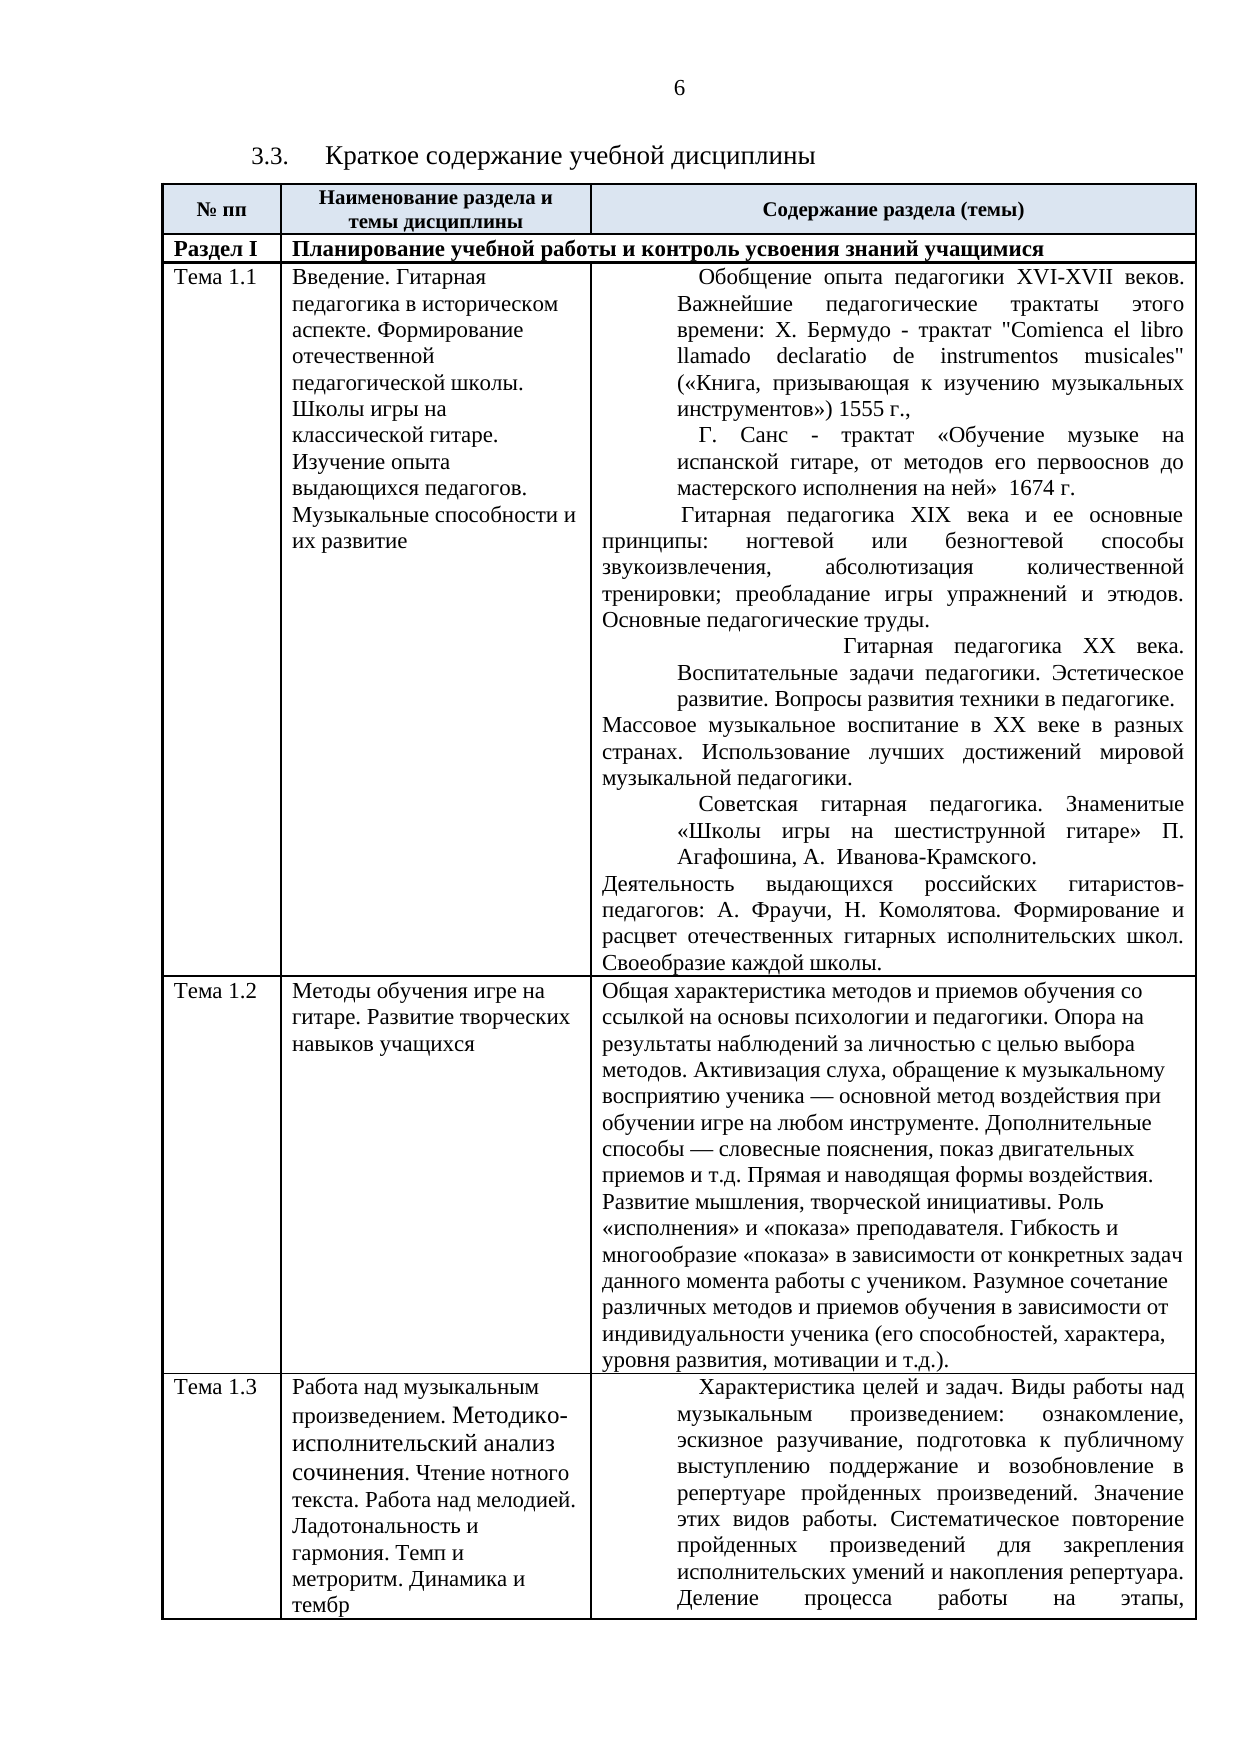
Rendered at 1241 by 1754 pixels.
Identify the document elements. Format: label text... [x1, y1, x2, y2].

table_cell Введение. Гитарная педагогика в историческом аспекте. Формирование отечественной педагогической школы. Школы игры на классической гитаре. Изучение опыта выдающихся педагогов. Музыкальные способности и их развитие [282, 264, 590, 975]
table_cell Общая характеристика методов и приемов обучения со ссылкой на основы психологии и педагогики. Опора на результаты наблюдений за личностью с целью выбора методов. Активизация слуха, обращение к музыкальному восприятию ученика — основной метод воздействия при обучении игре на любом инструменте. Дополнительные способы — словесные пояснения, показ двигательных приемов и т.д. Прямая и наводящая формы воздействия. Развитие мышления, творческой инициативы. Роль «исполнения» и «показа» преподавателя. Гибкость и многообразие «показа» в зависимости от конкретных задач данного момента работы с учеником. Разумное сочетание различных методов и приемов обучения в зависимости от индивидуальности ученика (его способностей, характера, уровня развития, мотивации и т.д.). [592, 977, 1195, 1372]
table_cell Раздел I [164, 235, 280, 261]
table_cell Методы обучения игре на гитаре. Развитие творческих навыков учащихся [282, 977, 590, 1372]
table_cell Обобщение опыта педагогики XVI-XVII веков. Важнейшие педагогические трактаты этого времени: Х. Бермудо - трактат "Comienca el libro llamado declaratio de instrumentos musicales" («Книга, призывающая к изучению музыкальных инструментов») 1555 г., Г. Санс - трактат «Обучение музыке на испанской гитаре, от методов его первооснов до мастерского исполнения на ней» 1674 г. Гитарная педагогика XIX века и ее основные принципы: ногтевой или безногтевой способы звукоизвлечения, абсолютизация количественной тренировки; преобладание игры упражнений и этюдов. Основные педагогические труды. Гитарная педагогика XX века. Воспитательные задачи педагогики. Эстетическое развитие. Вопросы развития техники в педагогике. Массовое музыкальное воспитание в ХХ веке в разных странах. Использование лучших достижений мировой музыкальной педагогики. Советская гитарная педагогика. Знаменитые «Школы игры на шестиструнной гитаре» П. Агафошина, А. Иванова-Крамского. Деятельность выдающихся российских гитаристов-педагогов: А. Фраучи, Н. Комолятова. Формирование и расцвет отечественных гитарных исполнительских школ. Своеобразие каждой школы. [592, 264, 1195, 975]
table_header Наименование раздела и темы дисциплины [282, 185, 590, 233]
table_cell Тема 1.1 [164, 264, 280, 975]
table_header Содержание раздела (темы) [592, 185, 1195, 233]
table_header № пп [164, 185, 280, 233]
subtitle Краткое содержание учебной дисциплины [251, 139, 1181, 170]
table_cell Тема 1.3 [164, 1374, 280, 1618]
table_cell Планирование учебной работы и контроль усвоения знаний учащимися [282, 235, 1195, 261]
table_cell Тема 1.2 [164, 977, 280, 1372]
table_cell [282, 1374, 590, 1618]
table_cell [592, 1374, 1195, 1618]
